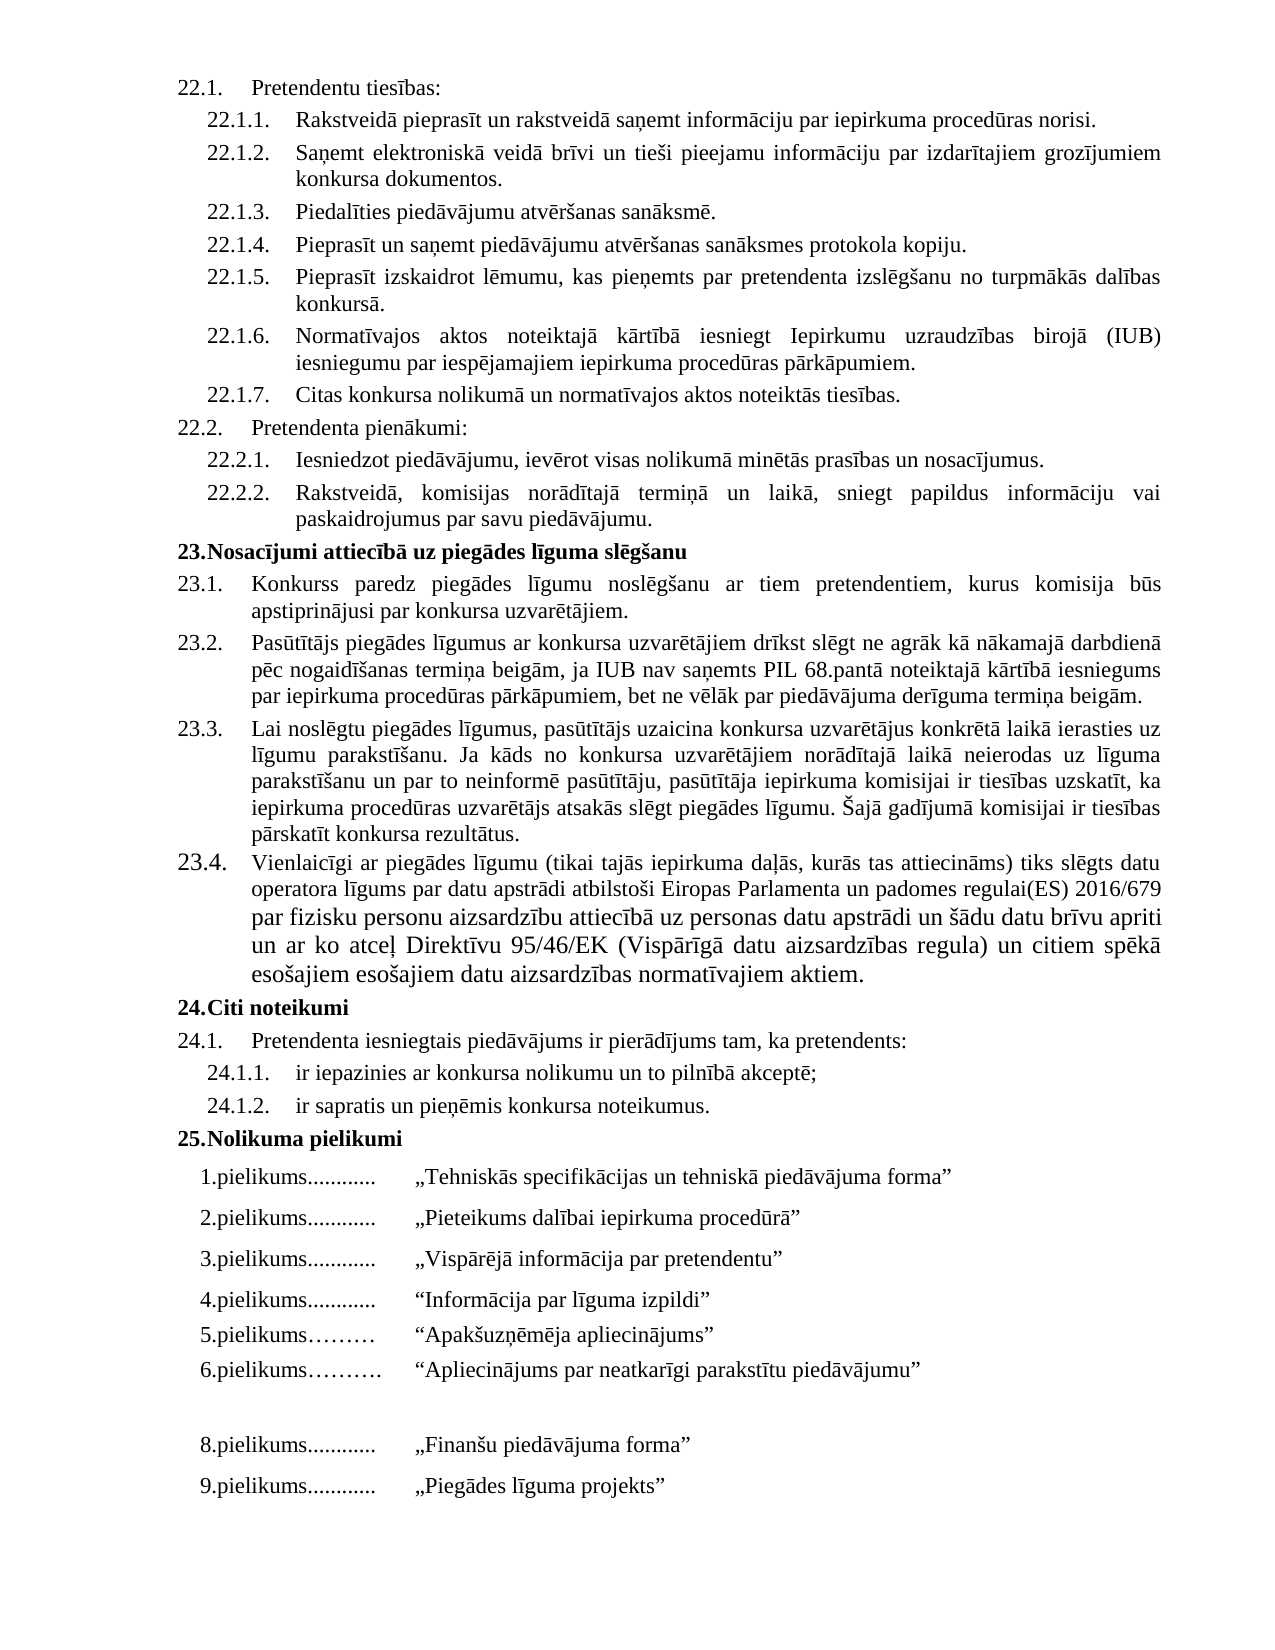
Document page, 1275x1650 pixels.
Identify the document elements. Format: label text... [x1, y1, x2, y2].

table_header „Tehniskās specifikācijas un tehniskā piedāvājuma forma” [403, 1157, 1201, 1198]
table_cell 4.pielikums............ 5.pielikums……… 6.pielikums………. [189, 1280, 403, 1425]
list Pretendenta iesniegtais piedāvājums ir pierādījums tam, ka pretendents: [177, 1027, 1162, 1053]
list Pieprasīt un saņemt piedāvājumu atvēršanas sanāksmes protokola kopiju. [207, 231, 1162, 257]
list Iesniedzot piedāvājumu, ievērot visas nolikumā minētās prasības un nosacījumus. [207, 446, 1162, 473]
list Saņemt elektroniskā veidā brīvi un tieši pieejamu informāciju par izdarītajiem grozījumiem konkursa dokumentos. [207, 139, 1162, 192]
table_cell „Pieteikums dalībai iepirkuma procedūrā” [403, 1198, 1201, 1239]
list Normatīvajos aktos noteiktajā kārtībā iesniegt Iepirkumu uzraudzības birojā (IUB) iesniegumu par iespējamajiem iepirkuma procedūras pārkāpumiem. [207, 322, 1162, 375]
table_cell „Vispārējā informācija par pretendentu” [403, 1239, 1201, 1280]
list Citi noteikumi [177, 994, 1162, 1021]
list Citas konkursa nolikumā un normatīvajos aktos noteiktās tiesības. [207, 381, 1162, 407]
table_cell 2.pielikums............ [189, 1198, 403, 1239]
list Pieprasīt izskaidrot lēmumu, kas pieņemts par pretendenta izslēgšanu no turpmākās dalības konkursā. [207, 263, 1162, 316]
list Konkurss paredz piegādes līgumu noslēgšanu ar tiem pretendentiem, kurus komisija būs apstiprinājusi par konkursa uzvarētājiem. [177, 571, 1162, 623]
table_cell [403, 1466, 1201, 1498]
list ir sapratis un pieņēmis konkursa noteikumus. [207, 1092, 1162, 1118]
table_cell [189, 1466, 403, 1498]
list Lai noslēgtu piegādes līgumus, pasūtītājs uzaicina konkursa uzvarētājus konkrētā laikā ierasties uz līgumu parakstīšanu. Ja kāds no konkursa uzvarētājiem norādītajā laikā neierodas uz līguma parakstīšanu un par to neinformē pasūtītāju, pasūtītāja iepirkuma komisijai ir tiesības uzskatīt, ka iepirkuma procedūras uzvarētājs atsakās slēgt piegādes līgumu. Šajā gadījumā komisijai ir tiesības pārskatīt konkursa rezultātus. [177, 715, 1162, 847]
list Piedalīties piedāvājumu atvēršanas sanāksmē. [207, 198, 1162, 224]
list Nosacījumi attiecībā uz piegādes līguma slēgšanu [177, 538, 1162, 564]
list Rakstveidā, komisijas norādītajā termiņā un laikā, sniegt papildus informāciju vai paskaidrojumus par savu piedāvājumu. [207, 479, 1162, 532]
list Rakstveidā pieprasīt un rakstveidā saņemt informāciju par iepirkuma procedūras norisi. [207, 106, 1162, 133]
table_header 1.pielikums............ [189, 1157, 403, 1198]
table_cell „Finanšu piedāvājuma forma” [403, 1425, 1201, 1466]
table_cell “Informācija par līguma izpildi” “Apakšuzņēmēja apliecinājums” “Apliecinājums par neatkarīgi parakstītu piedāvājumu” [403, 1280, 1201, 1425]
table_cell 8.pielikums............ [189, 1425, 403, 1466]
list ir iepazinies ar konkursa nolikumu un to pilnībā akceptē; [207, 1059, 1162, 1086]
table_cell 3.pielikums............ [189, 1239, 403, 1280]
list Vienlaicīgi ar piegādes līgumu (tikai tajās iepirkuma daļās, kurās tas attiecināms) tiks slēgts datu operatora līgums par datu apstrādi atbilstoši Eiropas Parlamenta un padomes regulai(ES) 2016/679 par fizisku personu aizsardzību attiecībā uz personas datu apstrādi un šādu datu brīvu apriti un ar ko atceļ Direktīvu 95/46/EK (Vispārīgā datu aizsardzības regula) un citiem spēkā esošajiem esošajiem datu aizsardzības normatīvajiem aktiem. [177, 847, 1162, 988]
list Pretendenta pienākumi: [177, 414, 1162, 440]
list Pretendentu tiesības: [177, 74, 1162, 100]
list Nolikuma pielikumi [177, 1124, 1162, 1151]
list Pasūtītājs piegādes līgumus ar konkursa uzvarētājiem drīkst slēgt ne agrāk kā nākamajā darbdienā pēc nogaidīšanas termiņa beigām, ja IUB nav saņemts PIL 68.pantā noteiktajā kārtībā iesniegums par iepirkuma procedūras pārkāpumiem, bet ne vēlāk par piedāvājuma derīguma termiņa beigām. [177, 629, 1162, 708]
